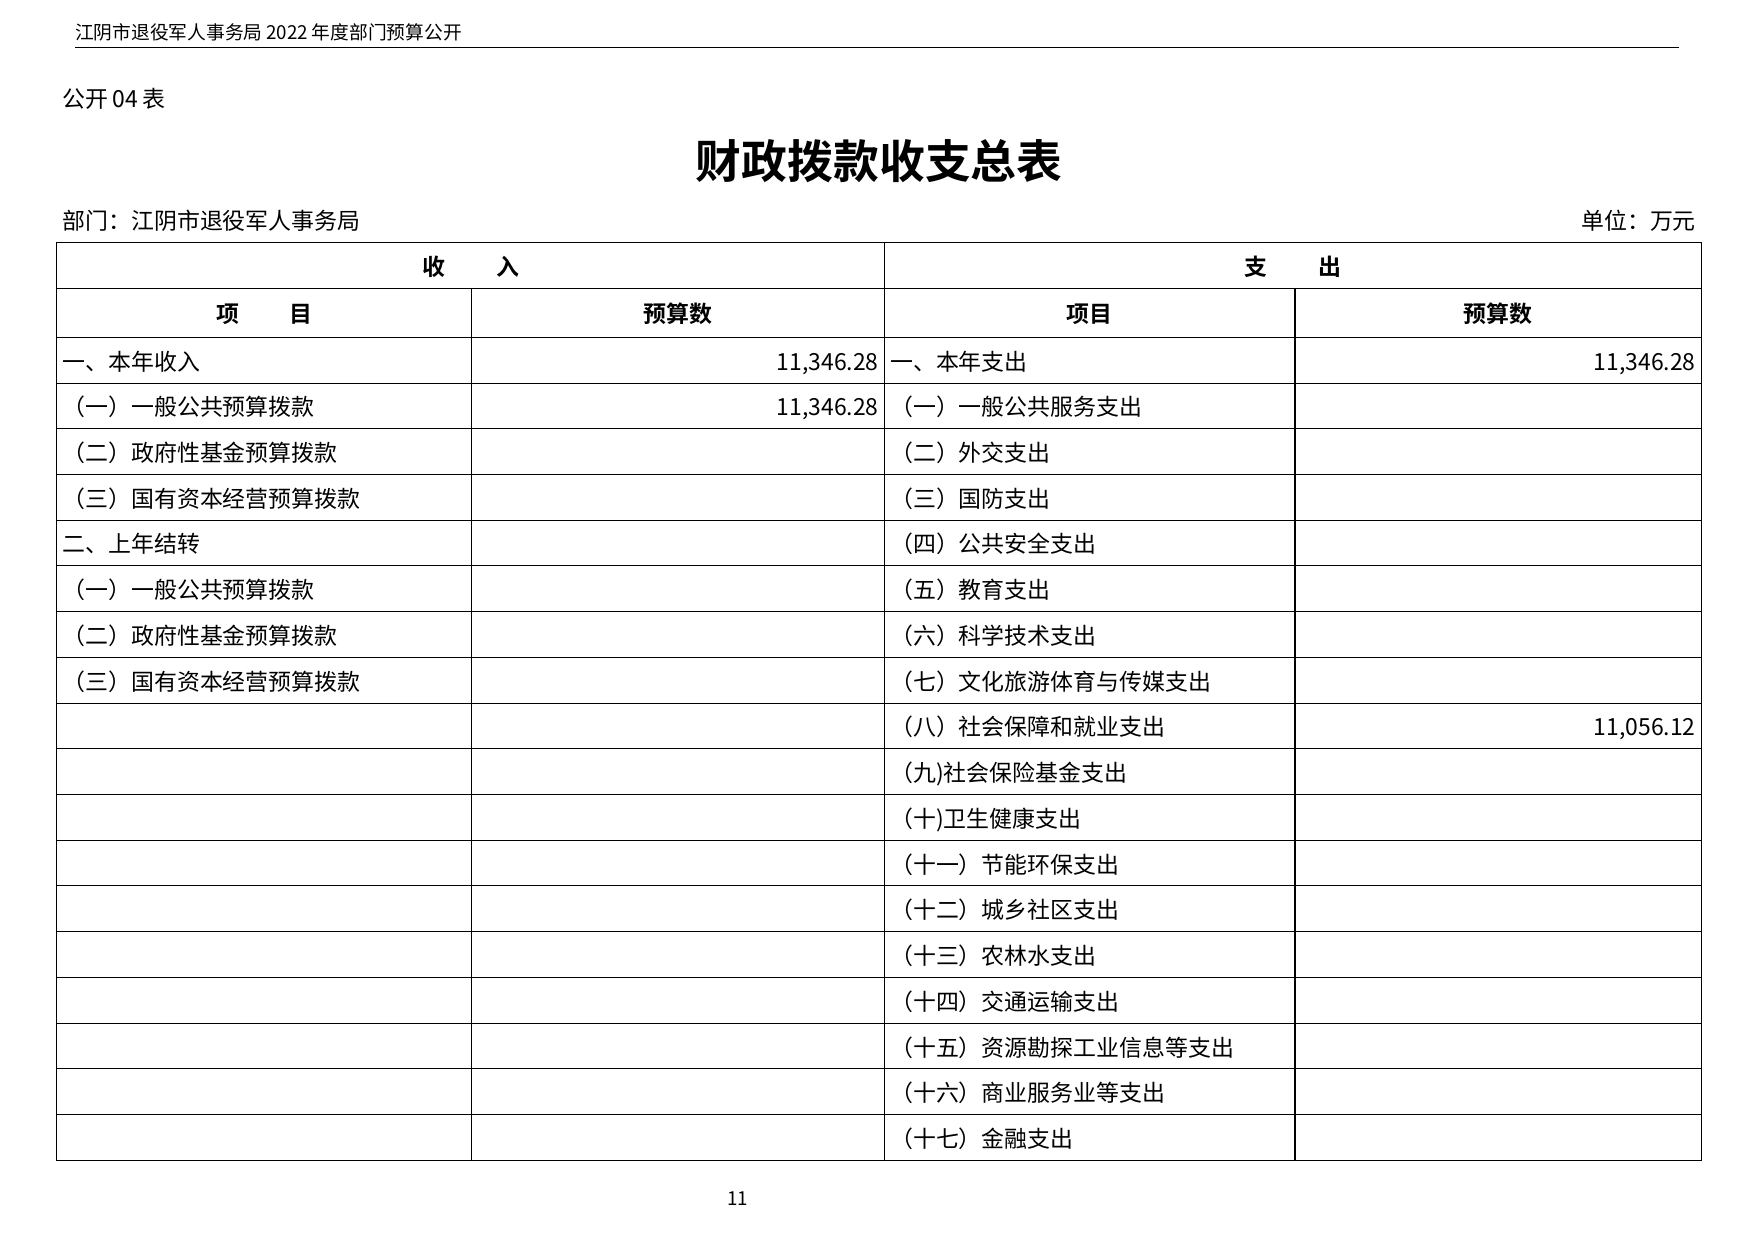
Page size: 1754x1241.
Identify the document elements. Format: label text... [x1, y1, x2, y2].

table_cell [472, 475, 884, 519]
table_cell [472, 566, 884, 611]
table_cell [1296, 886, 1701, 931]
table_cell 11,346.28 [472, 384, 884, 428]
table_cell [472, 1115, 884, 1160]
table_cell [472, 841, 884, 885]
table_header 公开04表 [56, 75, 1701, 120]
table_cell [1296, 658, 1701, 702]
table_cell （一）一般公共服务支出 [885, 384, 1294, 428]
table_cell （三）国有资本经营预算拨款 [57, 475, 471, 519]
table_cell 支 出 [885, 243, 1701, 288]
table_cell [472, 749, 884, 794]
table_cell [1296, 932, 1701, 977]
table_cell [1296, 566, 1701, 611]
table_cell 11,346.28 [472, 338, 884, 382]
table_cell （六）科学技术支出 [885, 612, 1294, 657]
table_cell [1296, 1069, 1701, 1114]
table_cell 预算数 [1296, 289, 1701, 337]
table_cell 单位：万元 [1295, 198, 1701, 242]
table_cell [472, 932, 884, 977]
table_cell （八）社会保障和就业支出 [885, 704, 1294, 748]
table_cell [1296, 978, 1701, 1023]
table_cell （二）政府性基金预算拨款 [57, 612, 471, 657]
table_cell [472, 612, 884, 657]
table_cell [57, 886, 471, 931]
table_cell （十一）节能环保支出 [885, 841, 1294, 885]
table_cell 预算数 [472, 289, 884, 337]
table_cell [472, 704, 884, 748]
table_cell （十二）城乡社区支出 [885, 886, 1294, 931]
table_cell （一）一般公共预算拨款 [57, 384, 471, 428]
table_cell [472, 886, 884, 931]
table_cell [57, 932, 471, 977]
table_cell （十六）商业服务业等支出 [885, 1069, 1294, 1114]
table_cell （四）公共安全支出 [885, 521, 1294, 565]
table_cell （十三）农林水支出 [885, 932, 1294, 977]
table_cell [57, 749, 471, 794]
table_cell （三）国有资本经营预算拨款 [57, 658, 471, 702]
table_cell 一、本年支出 [885, 338, 1294, 382]
table_cell [1296, 1115, 1701, 1160]
table_cell （十四）交通运输支出 [885, 978, 1294, 1023]
table_cell [57, 841, 471, 885]
table_cell （二）外交支出 [885, 429, 1294, 474]
table_cell 二、上年结转 [57, 521, 471, 565]
table_cell [1296, 1024, 1701, 1068]
table_cell 项目 [885, 289, 1294, 337]
table_cell [1296, 475, 1701, 519]
table_cell [1296, 749, 1701, 794]
table_cell [472, 1069, 884, 1114]
table_cell [1296, 612, 1701, 657]
table_cell [1296, 429, 1701, 474]
table_cell 一、本年收入 [57, 338, 471, 382]
table_cell 项 目 [57, 289, 471, 337]
table_cell （二）政府性基金预算拨款 [57, 429, 471, 474]
table_cell （十五）资源勘探工业信息等支出 [885, 1024, 1294, 1068]
table_cell （五）教育支出 [885, 566, 1294, 611]
table_cell （一）一般公共预算拨款 [57, 566, 471, 611]
table_cell 11,346.28 [1296, 338, 1701, 382]
table_cell [472, 521, 884, 565]
table_cell [1296, 521, 1701, 565]
table_cell [57, 704, 471, 748]
table_cell （七）文化旅游体育与传媒支出 [885, 658, 1294, 702]
table_cell [1296, 384, 1701, 428]
table_cell [1296, 795, 1701, 840]
table_cell [472, 1024, 884, 1068]
table_cell （十七）金融支出 [885, 1115, 1294, 1160]
table_cell （十)卫生健康支出 [885, 795, 1294, 840]
table_cell [472, 978, 884, 1023]
table_cell 收 入 [57, 243, 884, 288]
table_cell （九)社会保险基金支出 [885, 749, 1294, 794]
table_cell [1296, 841, 1701, 885]
table_cell [57, 1115, 471, 1160]
table_cell 财政拨款收支总表 [56, 120, 1701, 197]
table_cell 部门：江阴市退役军人事务局 [56, 198, 1295, 242]
table_cell [57, 795, 471, 840]
table_cell （三）国防支出 [885, 475, 1294, 519]
table_cell [472, 795, 884, 840]
table_cell [57, 1069, 471, 1114]
table_cell [472, 429, 884, 474]
table_cell [57, 978, 471, 1023]
table_cell [472, 658, 884, 702]
table_cell [57, 1024, 471, 1068]
table_cell 11,056.12 [1296, 704, 1701, 748]
